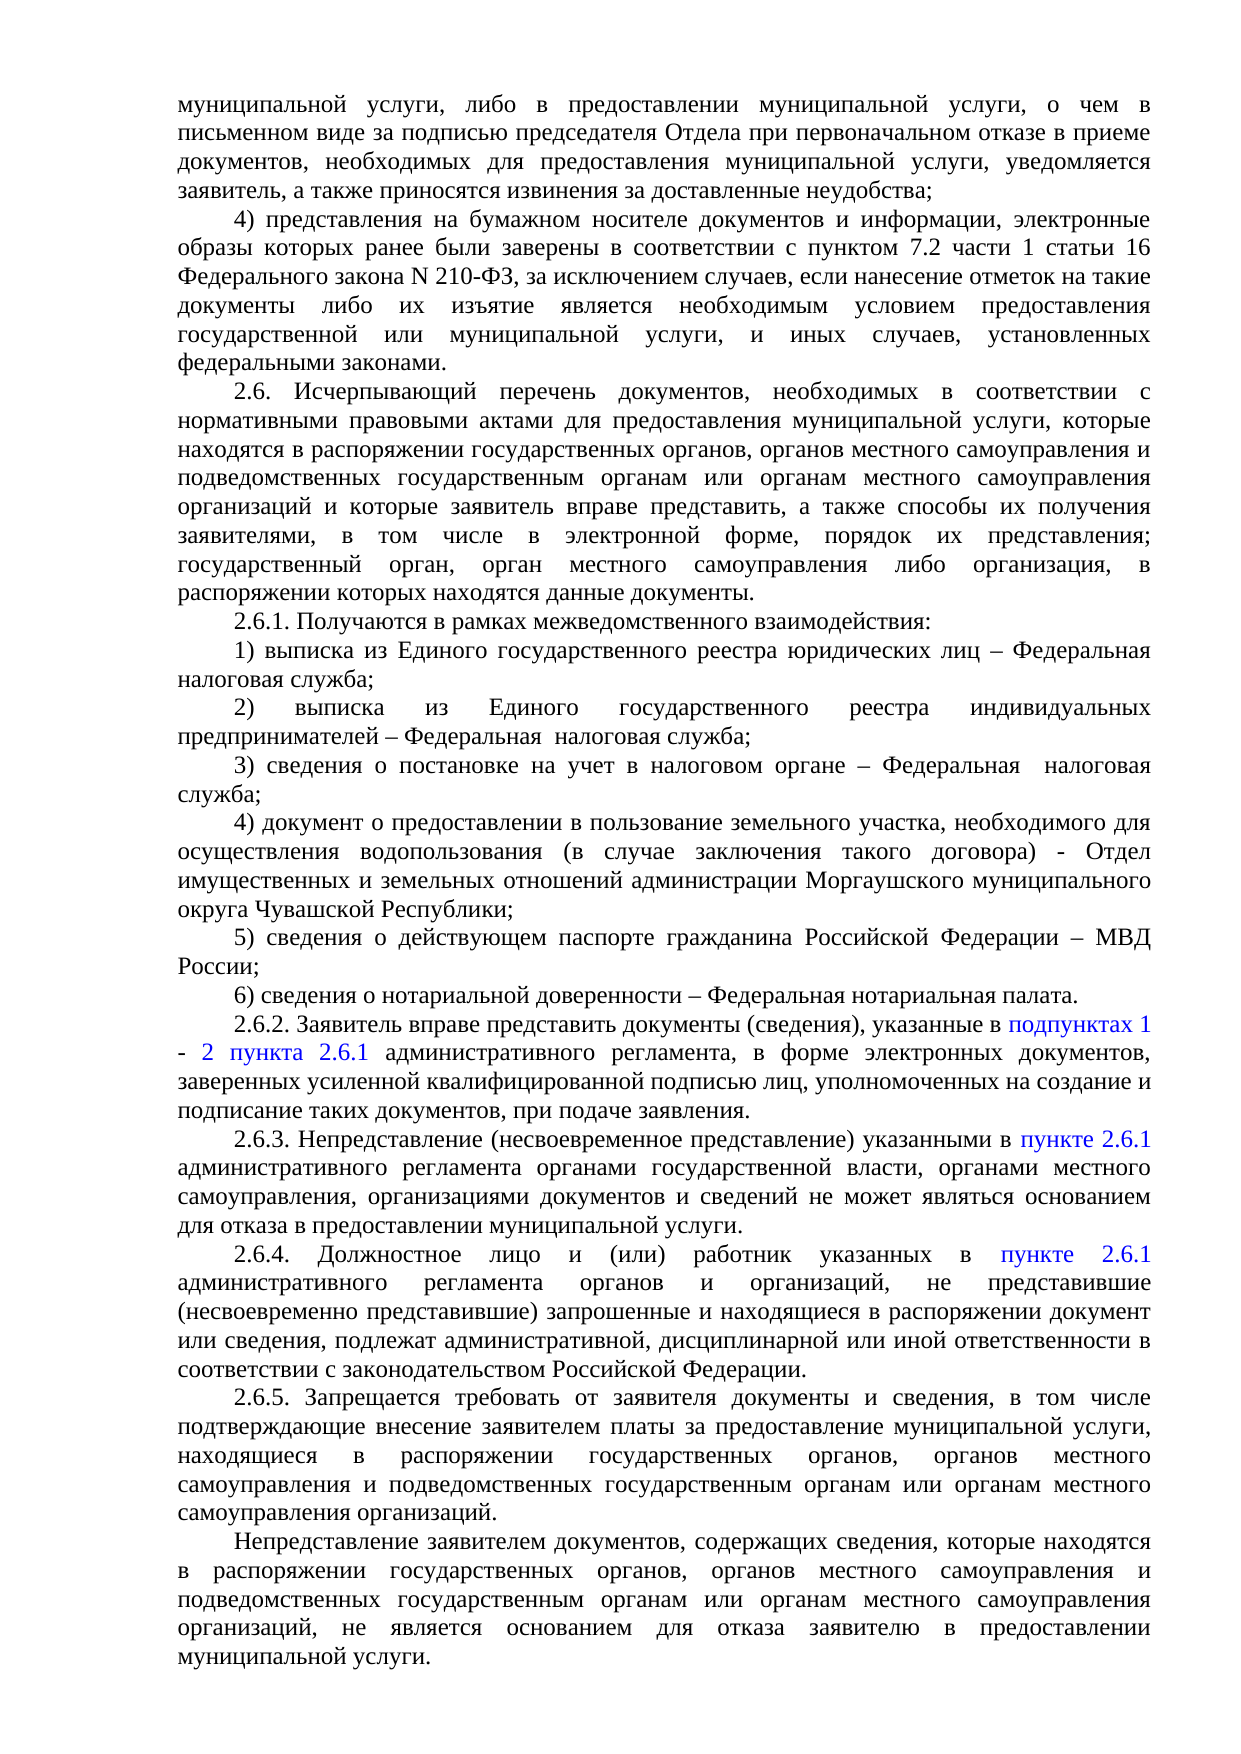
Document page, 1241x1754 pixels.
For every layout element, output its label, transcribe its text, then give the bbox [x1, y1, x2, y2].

text 4) документ о предоставлении в пользование земельного участка, необходимого для осуществления водопользования (в случае заключения такого договора) - Отдел имущественных и земельных отношений администрации Моргаушского муниципального округа Чувашской Республики; [177, 807, 1152, 922]
text 2.6. Исчерпывающий перечень документов, необходимых в соответствии с нормативными правовыми актами для предоставления муниципальной услуги, которые находятся в распоряжении государственных органов, органов местного самоуправления и подведомственных государственным органам или органам местного самоуправления организаций и которые заявитель вправе представить, а также способы их получения заявителями, в том числе в электронной форме, порядок их представления; государственный орган, орган местного самоуправления либо организация, в распоряжении которых находятся данные документы. [177, 376, 1152, 606]
text 2.6.4. Должностное лицо и (или) работник указанных в пункте 2.6.1 административного регламента органов и организаций, не представившие (несвоевременно представившие) запрошенные и находящиеся в распоряжении документ или сведения, подлежат административной, дисциплинарной или иной ответственности в соответствии с законодательством Российской Федерации. [177, 1239, 1152, 1382]
text 5) сведения о действующем паспорте гражданина Российской Федерации – МВД России; [177, 922, 1152, 980]
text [177, 89, 1152, 204]
text 2.6.1. Получаются в рамках межведомственного взаимодействия: [177, 606, 1152, 635]
text 2.6.2. Заявитель вправе представить документы (сведения), указанные в подпунктах 1 - 2 пункта 2.6.1 административного регламента, в форме электронных документов, заверенных усиленной квалифицированной подписью лиц, уполномоченных на создание и подписание таких документов, при подаче заявления. [177, 1009, 1152, 1124]
text Непредставление заявителем документов, содержащих сведения, которые находятся в распоряжении государственных органов, органов местного самоуправления и подведомственных государственным органам или органам местного самоуправления организаций, не является основанием для отказа заявителю в предоставлении муниципальной услуги. [177, 1526, 1152, 1670]
text 4) представления на бумажном носителе документов и информации, электронные образы которых ранее были заверены в соответствии с пунктом 7.2 части 1 статьи 16 Федерального закона N 210-ФЗ, за исключением случаев, если нанесение отметок на такие документы либо их изъятие является необходимым условием предоставления государственной или муниципальной услуги, и иных случаев, установленных федеральными законами. [177, 204, 1152, 376]
text 2.6.5. Запрещается требовать от заявителя документы и сведения, в том числе подтверждающие внесение заявителем платы за предоставление муниципальной услуги, находящиеся в распоряжении государственных органов, органов местного самоуправления и подведомственных государственным органам или органам местного самоуправления организаций. [177, 1382, 1152, 1526]
text 2.6.3. Непредставление (несвоевременное представление) указанными в пункте 2.6.1 административного регламента органами государственной власти, органами местного самоуправления, организациями документов и сведений не может являться основанием для отказа в предоставлении муниципальной услуги. [177, 1124, 1152, 1239]
text 3) сведения о постановке на учет в налоговом органе – Федеральная налоговая служба; [177, 750, 1152, 807]
text 2) выписка из Единого государственного реестра индивидуальных предпринимателей – Федеральная налоговая служба; [177, 692, 1152, 750]
text 1) выписка из Единого государственного реестра юридических лиц – Федеральная налоговая служба; [177, 635, 1152, 692]
text 6) сведения о нотариальной доверенности – Федеральная нотариальная палата. [177, 980, 1152, 1009]
